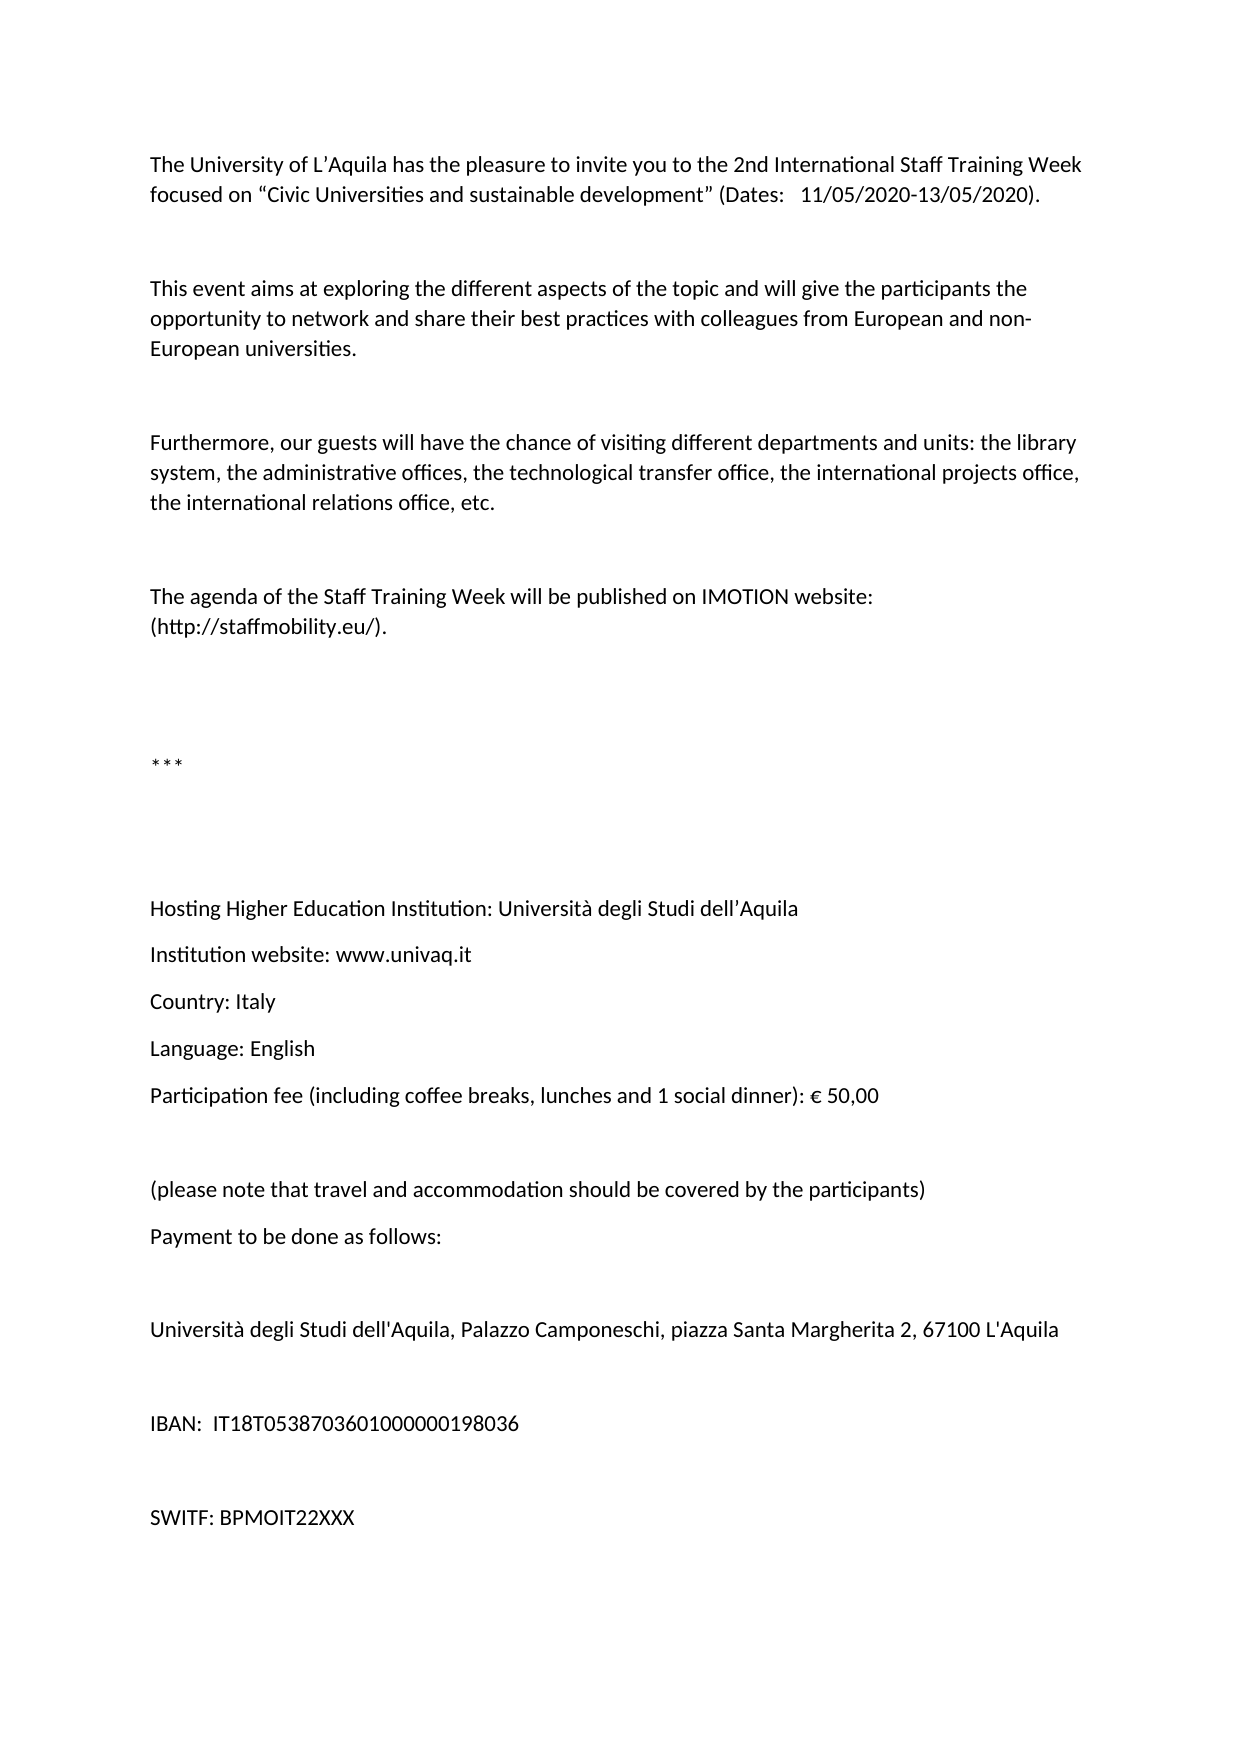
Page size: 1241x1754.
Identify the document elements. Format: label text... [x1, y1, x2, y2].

text Payment to be done as follows: [150, 1222, 1090, 1250]
text IBAN: IT18T0538703601000000198036 [150, 1409, 1090, 1437]
text Institution website: www.univaq.it [150, 941, 1090, 969]
text SWITF: BPMOIT22XXX [150, 1503, 1090, 1531]
text Country: Italy [150, 987, 1090, 1016]
text *** [150, 753, 1090, 781]
text Hosting Higher Education Institution: Università degli Studi dell’Aquila [150, 894, 1090, 922]
text Participation fee (including coffee breaks, lunches and 1 social dinner): € 50,00 [150, 1081, 1090, 1109]
text (please note that travel and accommodation should be covered by the participants) [150, 1175, 1090, 1203]
text Università degli Studi dell'Aquila, Palazzo Camponeschi, piazza Santa Margherita 2, 67100 L'Aquila [150, 1316, 1090, 1344]
text This event aims at exploring the different aspects of the topic and will give the participants the opportunity to network and share their best practices with colleagues from European and non-European universities. [150, 274, 1090, 362]
text Furthermore, our guests will have the chance of visiting different departments and units: the library system, the administrative offices, the technological transfer office, the international projects office, the international relations office, etc. [150, 428, 1090, 517]
text The agenda of the Staff Training Week will be published on IMOTION website: (http://staffmobility.eu/). [150, 582, 1090, 641]
text Language: English [150, 1034, 1090, 1062]
text The University of L’Aquila has the pleasure to invite you to the 2nd International Staff Training Week focused on “Civic Universities and sustainable development” (Dates: 11/05/2020-13/05/2020). [150, 150, 1090, 208]
